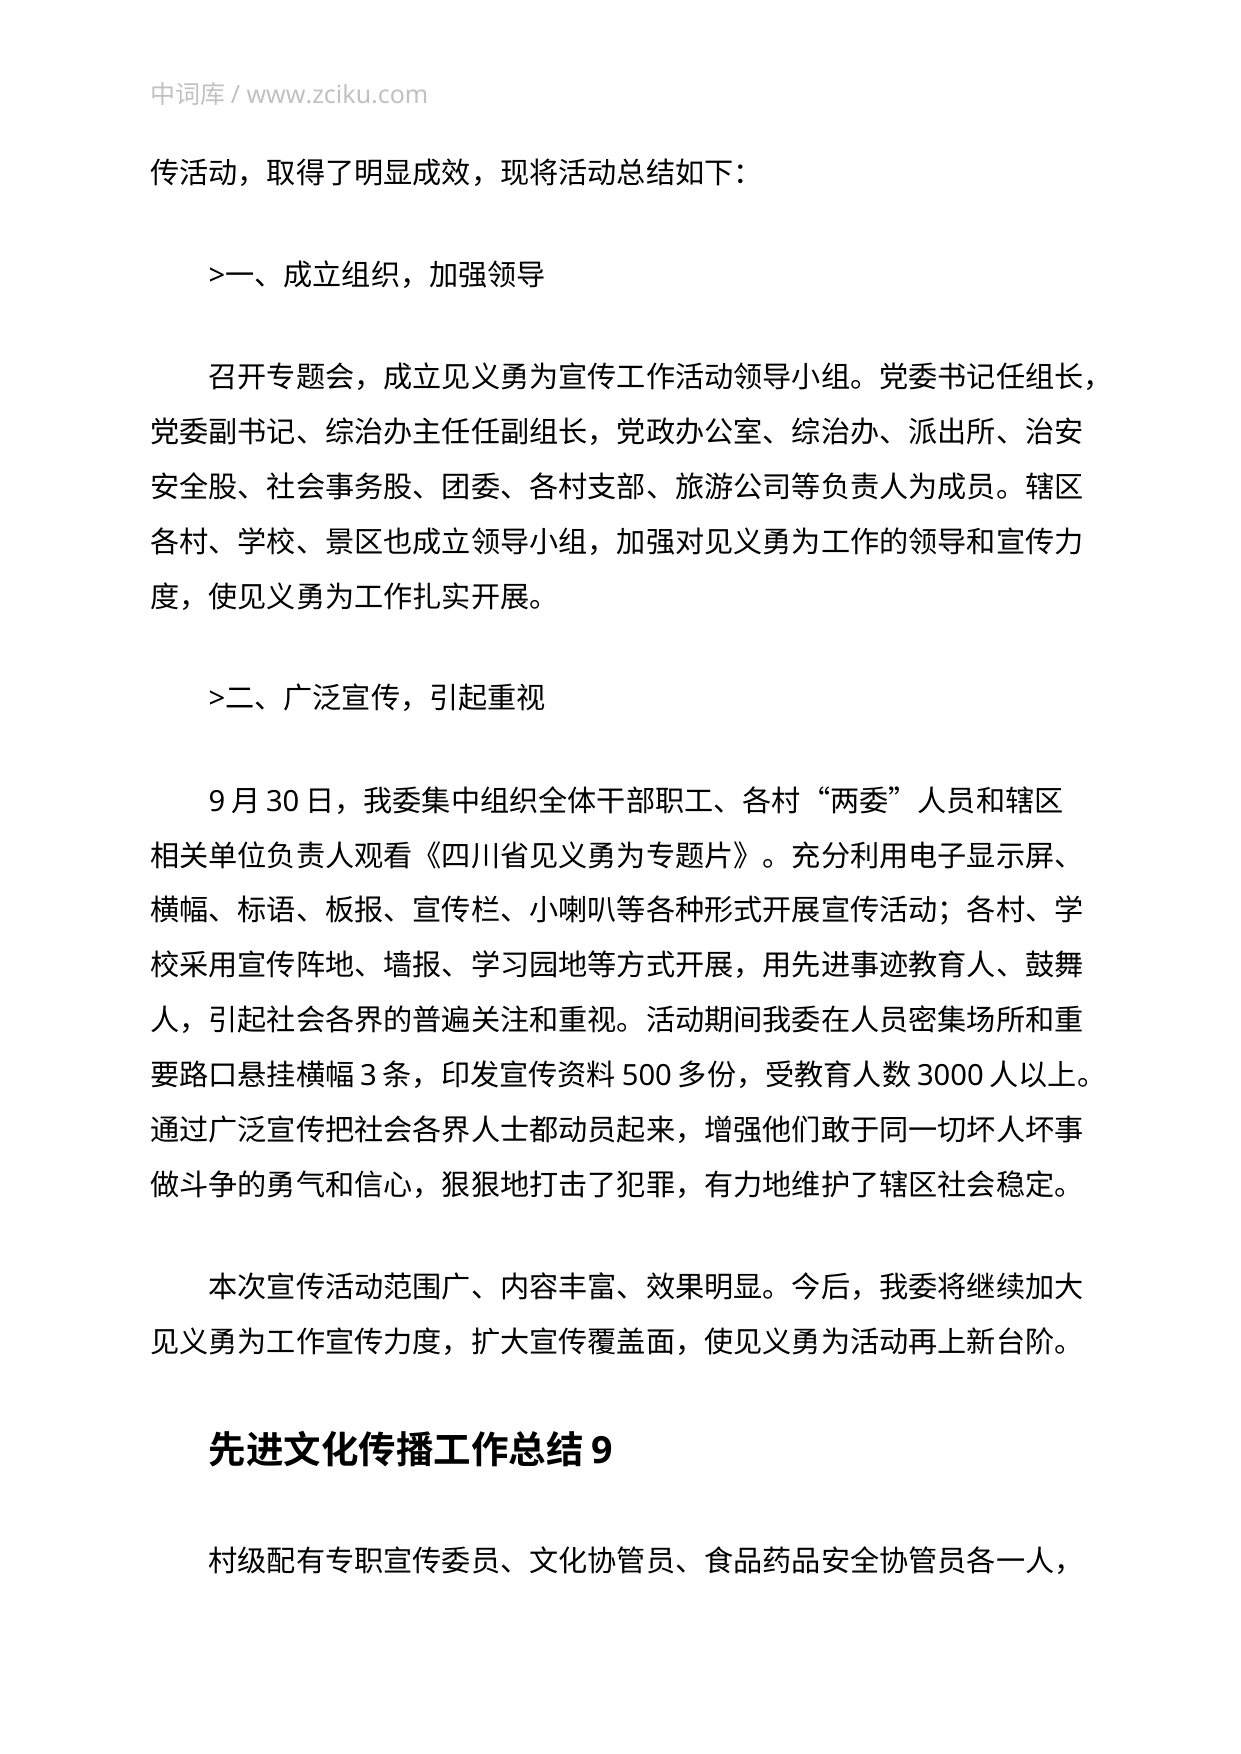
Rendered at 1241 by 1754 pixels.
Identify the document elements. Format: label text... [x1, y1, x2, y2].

text 本次宣传活动范围广、内容丰富、效果明显。今后，我委将继续加大见义勇为工作宣传力度，扩大宣传覆盖面，使见义勇为活动再上新台阶。 [150, 1263, 1090, 1361]
text >二、广泛宣传，引起重视 [150, 675, 1090, 717]
text >一、成立组织，加强领导 [150, 252, 1090, 294]
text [150, 1538, 1090, 1580]
text 9月30日，我委集中组织全体干部职工、各村“两委”人员和辖区相关单位负责人观看《四川省见义勇为专题片》。充分利用电子显示屏、横幅、标语、板报、宣传栏、小喇叭等各种形式开展宣传活动；各村、学校采用宣传阵地、墙报、学习园地等方式开展，用先进事迹教育人、鼓舞人，引起社会各界的普遍关注和重视。活动期间我委在人员密集场所和重要路口悬挂横幅3条，印发宣传资料500多份，受教育人数3000人以上。通过广泛宣传把社会各界人士都动员起来，增强他们敢于同一切坏人坏事做斗争的勇气和信心，狠狠地打击了犯罪，有力地维护了辖区社会稳定。 [150, 777, 1090, 1204]
text 先进文化传播工作总结9 [150, 1420, 1090, 1474]
text 召开专题会，成立见义勇为宣传工作活动领导小组。党委书记任组长，党委副书记、综治办主任任副组长，党政办公室、综治办、派出所、治安安全股、社会事务股、团委、各村支部、旅游公司等负责人为成员。辖区各村、学校、景区也成立领导小组，加强对见义勇为工作的领导和宣传力度，使见义勇为工作扎实开展。 [150, 354, 1090, 616]
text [150, 150, 1090, 192]
